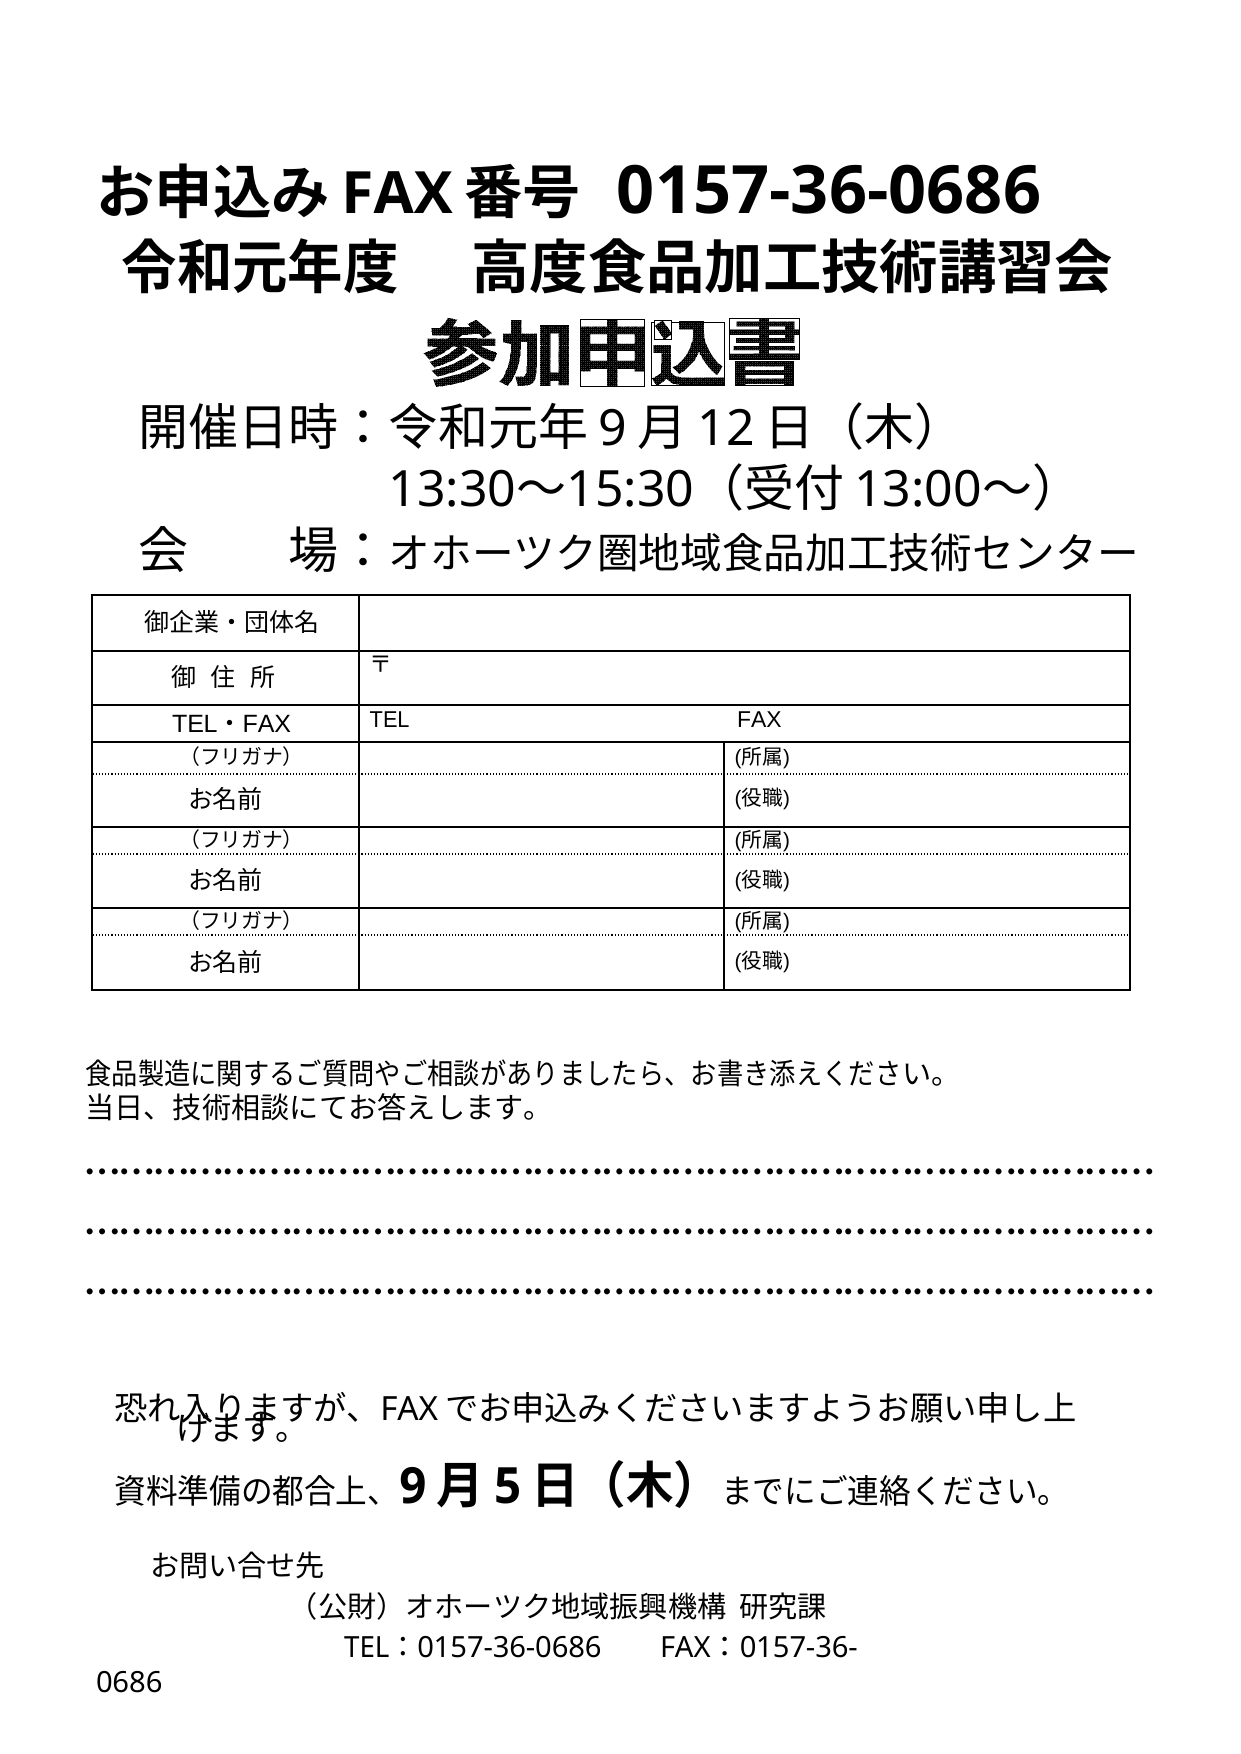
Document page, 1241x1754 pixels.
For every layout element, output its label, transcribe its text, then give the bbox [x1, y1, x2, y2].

table_cell （フリガナ） [93, 743, 358, 773]
table_header [360, 596, 1129, 650]
table_cell [360, 909, 723, 934]
table_cell （フリガナ） [93, 828, 358, 853]
table_cell お名前 [93, 853, 358, 907]
table_cell 御 住 所 [93, 652, 358, 704]
text 開催日時：令和元年9月12日（木） [138, 396, 1169, 458]
text 恐れ入りますが、FAXでお申込みくださいますようお願い申し上げます。 [114, 1401, 1106, 1450]
text （公財）オホーツク地域振興機構 研究課 [289, 1589, 866, 1624]
text ………………………………………………………………………………… [85, 1246, 1169, 1307]
picture [655, 321, 671, 339]
text 当日、技術相談にてお答えします。 [85, 1097, 1151, 1124]
table_cell （フリガナ） [93, 909, 358, 934]
table_cell (所属) [725, 743, 1129, 773]
text ………………………………………………………………………………… [85, 1186, 1169, 1246]
table_cell [360, 853, 723, 907]
text 会 場：オホーツク圏地域食品加工技術センター [138, 518, 1169, 581]
table_cell TEL FAX [360, 706, 1129, 741]
text ………………………………………………………………………………… [85, 1126, 1169, 1186]
table_cell 〒 [360, 652, 1129, 704]
table_header 御企業・団体名 [93, 596, 358, 650]
text 食品製造に関するご質問やご相談がありましたら、お書き添えください。 [85, 1063, 1151, 1090]
table_cell [360, 934, 723, 989]
table_cell (所属) [725, 828, 1129, 853]
table_cell [360, 743, 723, 773]
picture [730, 319, 799, 359]
text 13:30～15:30（受付13:00～） [388, 458, 1169, 518]
text 資料準備の都合上、9月5日（木）までにご連絡ください。 [114, 1474, 1106, 1511]
picture [499, 320, 537, 386]
text 令和元年度 高度食品加工技術講習会 [121, 228, 1169, 304]
table_cell [360, 773, 723, 826]
table_cell TEL・FAX [93, 706, 358, 741]
table_cell (役職) [725, 853, 1129, 907]
table_cell お名前 [93, 773, 358, 826]
table_cell [360, 828, 723, 853]
table_cell (役職) [725, 773, 1129, 826]
text お問い合せ先 [150, 1546, 1169, 1584]
table_cell (所属) [725, 909, 1129, 934]
table_cell (役職) [725, 934, 1129, 989]
picture [581, 320, 644, 386]
picture [652, 323, 724, 385]
picture [736, 362, 793, 385]
text お申込みFAX番号 0157-36-0686 [96, 152, 1169, 228]
table_cell お名前 [93, 934, 358, 989]
picture [540, 325, 569, 386]
picture [423, 317, 497, 387]
text TEL：0157-36-0686 FAX：0157-36-0686 [96, 1629, 866, 1699]
